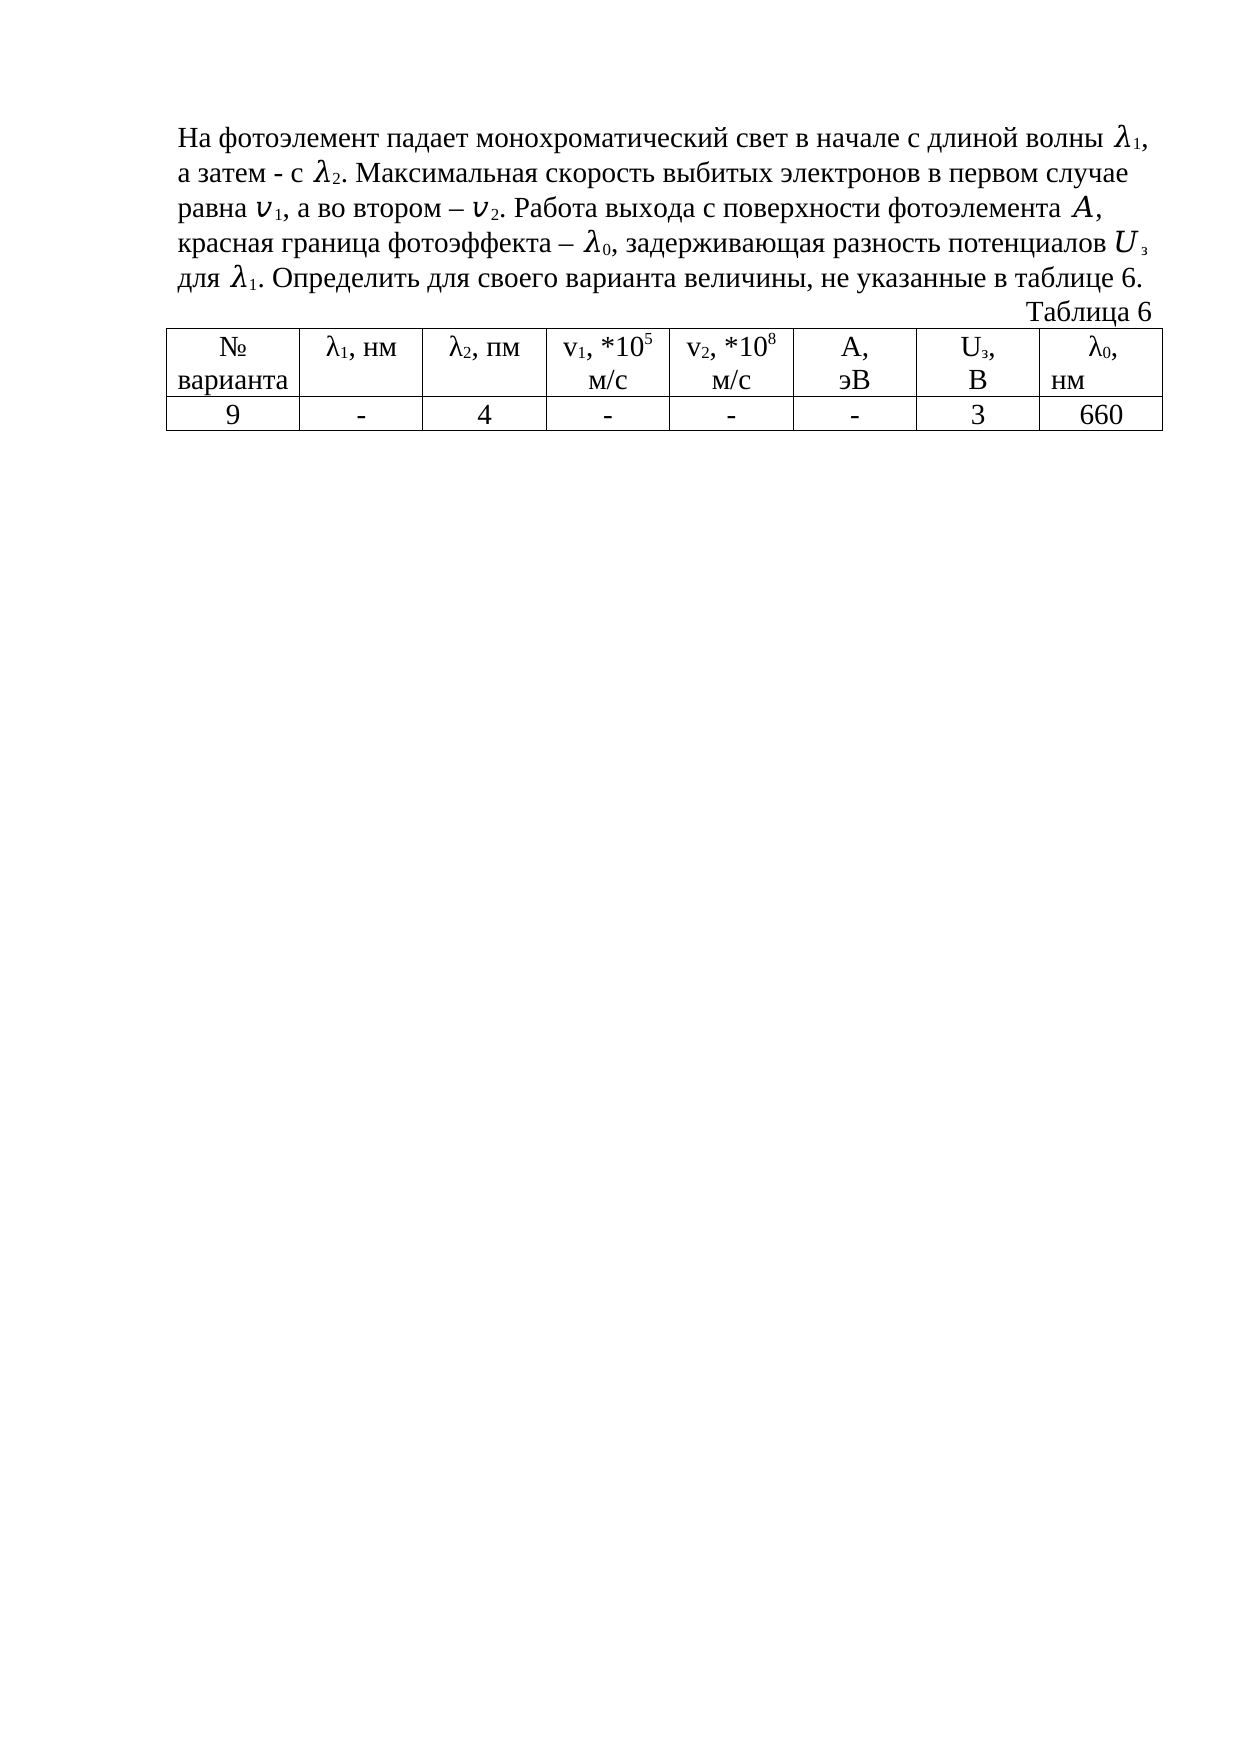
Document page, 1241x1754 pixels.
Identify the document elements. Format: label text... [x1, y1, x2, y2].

table_header Uз, В [917, 329, 1039, 396]
table_header № варианта [167, 329, 299, 396]
table_cell - [794, 397, 916, 430]
table_header v1, *105 м/с [547, 329, 669, 396]
table_cell - [300, 397, 422, 430]
table_header λ0, нм [1040, 329, 1162, 396]
table_cell 9 [167, 397, 299, 430]
table_header v2, *108 м/с [670, 329, 793, 396]
table_header λ1, нм [300, 329, 422, 396]
text На фотоэлемент падает монохроматический свет в начале с длиной волны 𝜆1, а затем - с 𝜆2. Максимальная скорость выбитых электронов в первом случае равна 𝑣1, а во втором – 𝑣2. Работа выхода с поверхности фотоэлемента 𝐴, красная граница фотоэффекта – 𝜆0, задерживающая разность потенциалов 𝑈з для 𝜆1. Определить для своего варианта величины, не указанные в таблице 6. [177, 118, 1152, 294]
table_cell 3 [917, 397, 1039, 430]
table_cell 4 [423, 397, 546, 430]
text Таблица 6 [177, 294, 1152, 328]
table_cell - [670, 397, 793, 430]
table_header А, эВ [794, 329, 916, 396]
table_cell 660 [1040, 397, 1162, 430]
table_header λ2, пм [423, 329, 546, 396]
table_cell - [547, 397, 669, 430]
